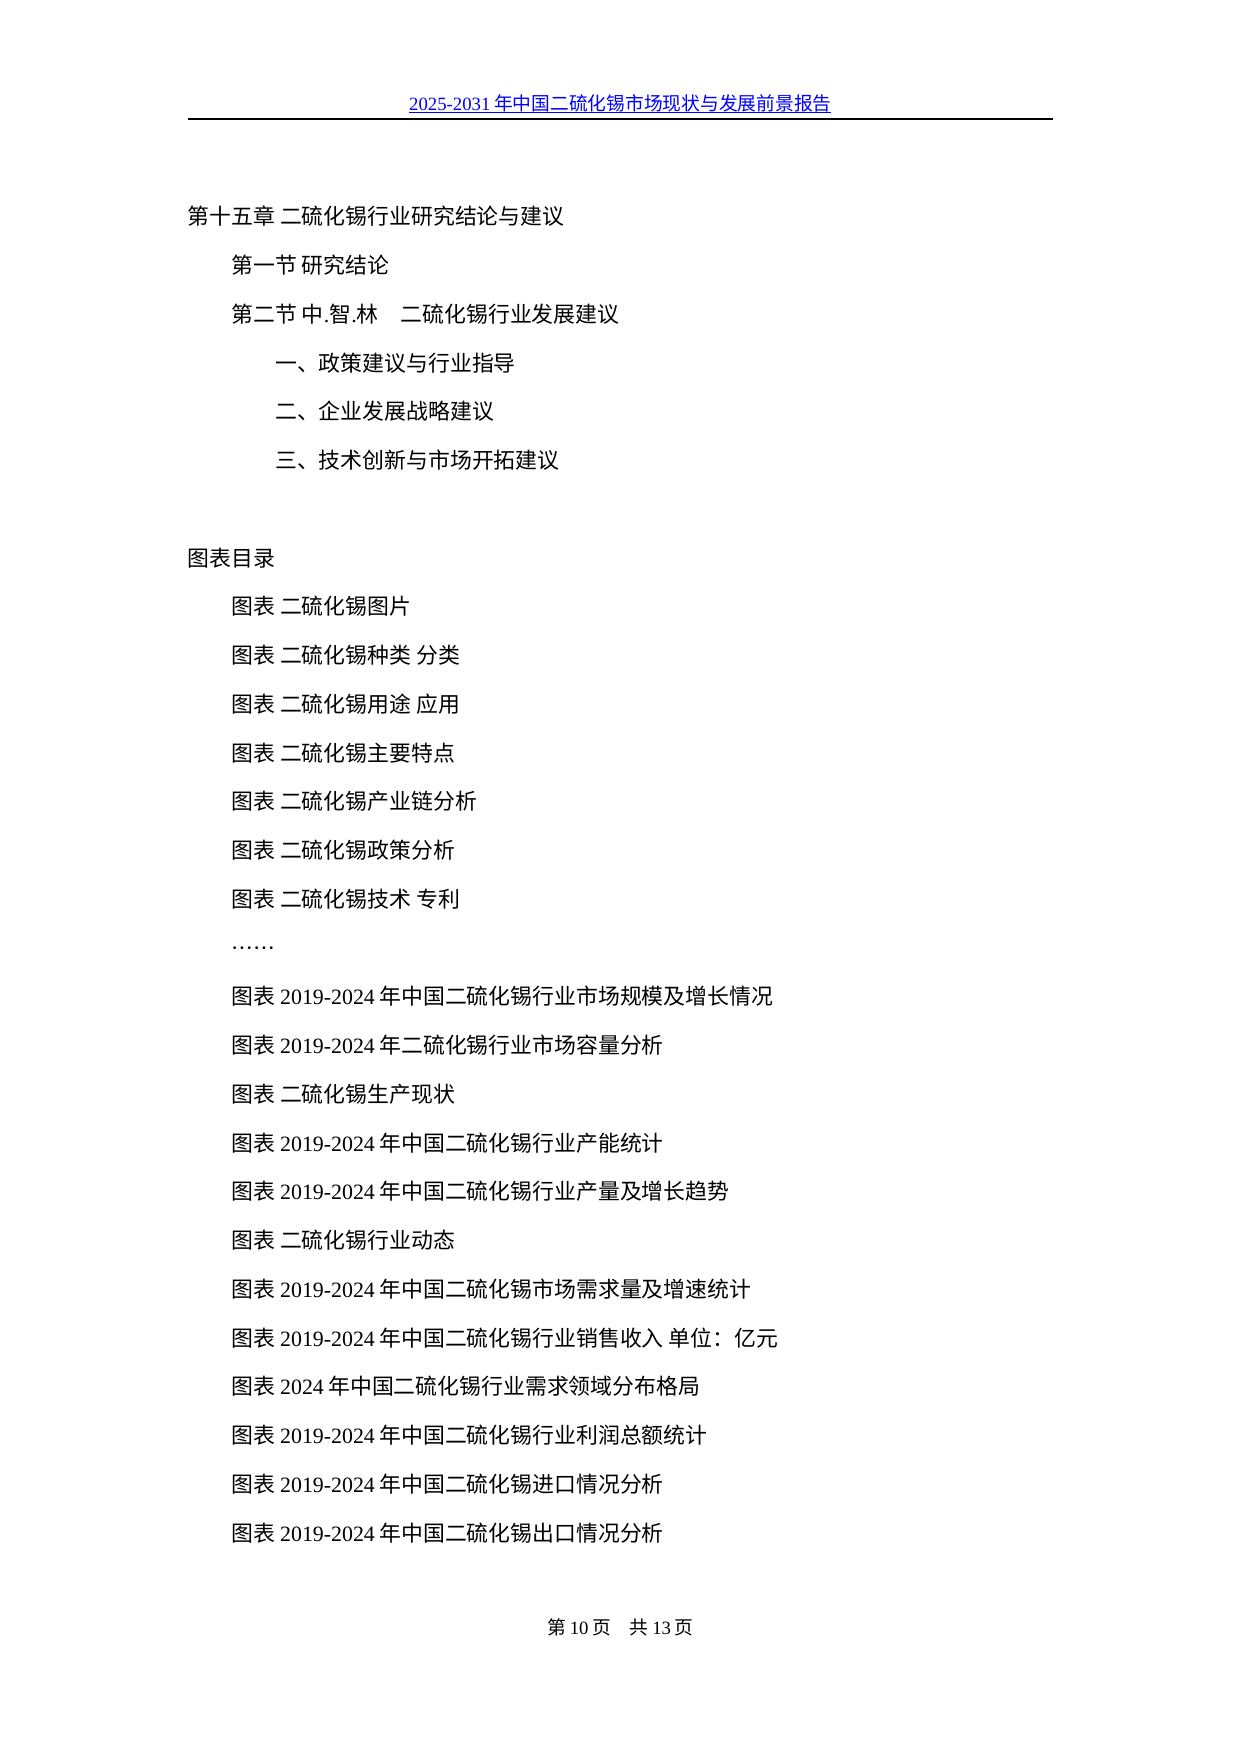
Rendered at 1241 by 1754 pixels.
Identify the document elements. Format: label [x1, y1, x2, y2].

text [187, 150, 1053, 1548]
